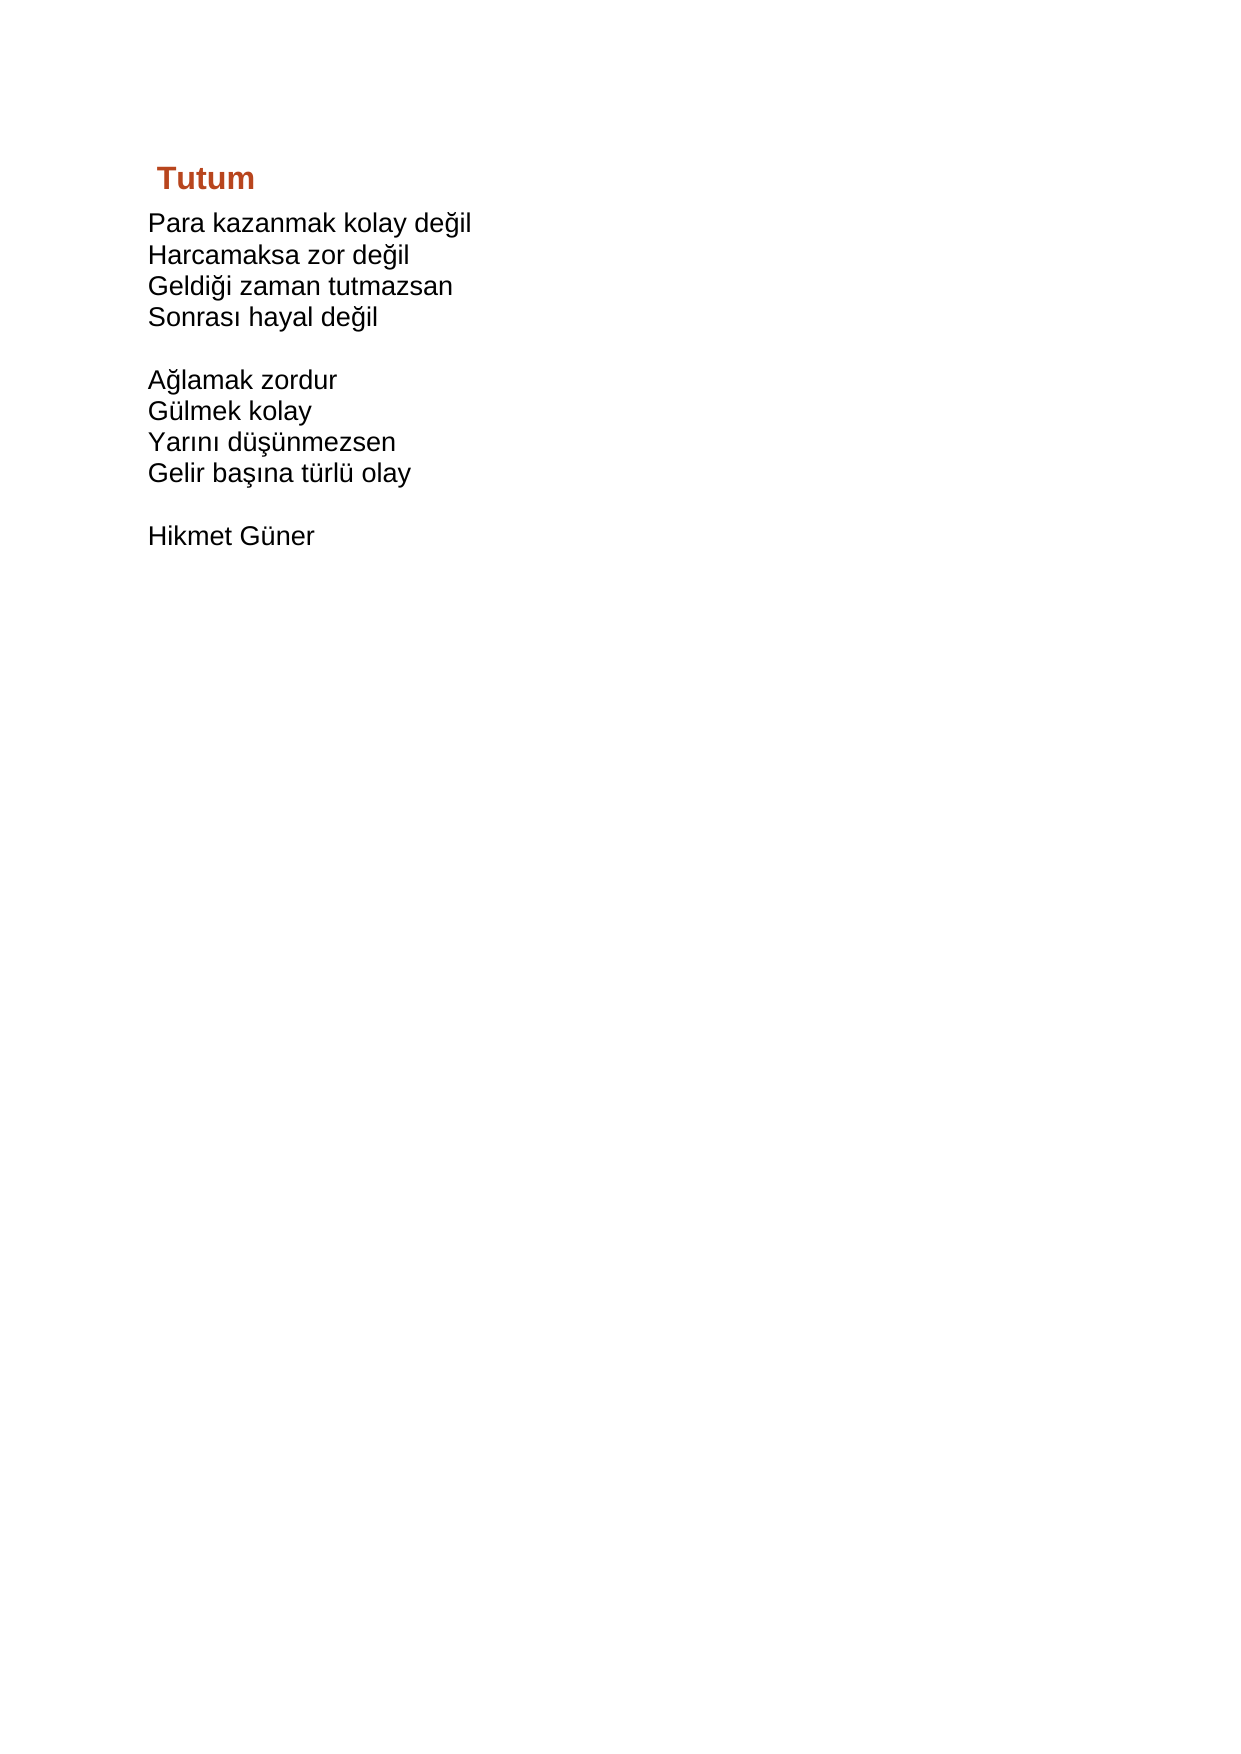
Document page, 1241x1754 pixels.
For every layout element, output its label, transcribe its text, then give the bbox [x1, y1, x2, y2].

text Para kazanmak kolay değil Harcamaksa zor değil Geldiği zaman tutmazsan Sonrası hayal değil Ağlamak zordur Gülmek kolay Yarını düşünmezsen Gelir başına türlü olay Hikmet Güner [148, 207, 1093, 551]
text Tutum [148, 159, 1093, 196]
